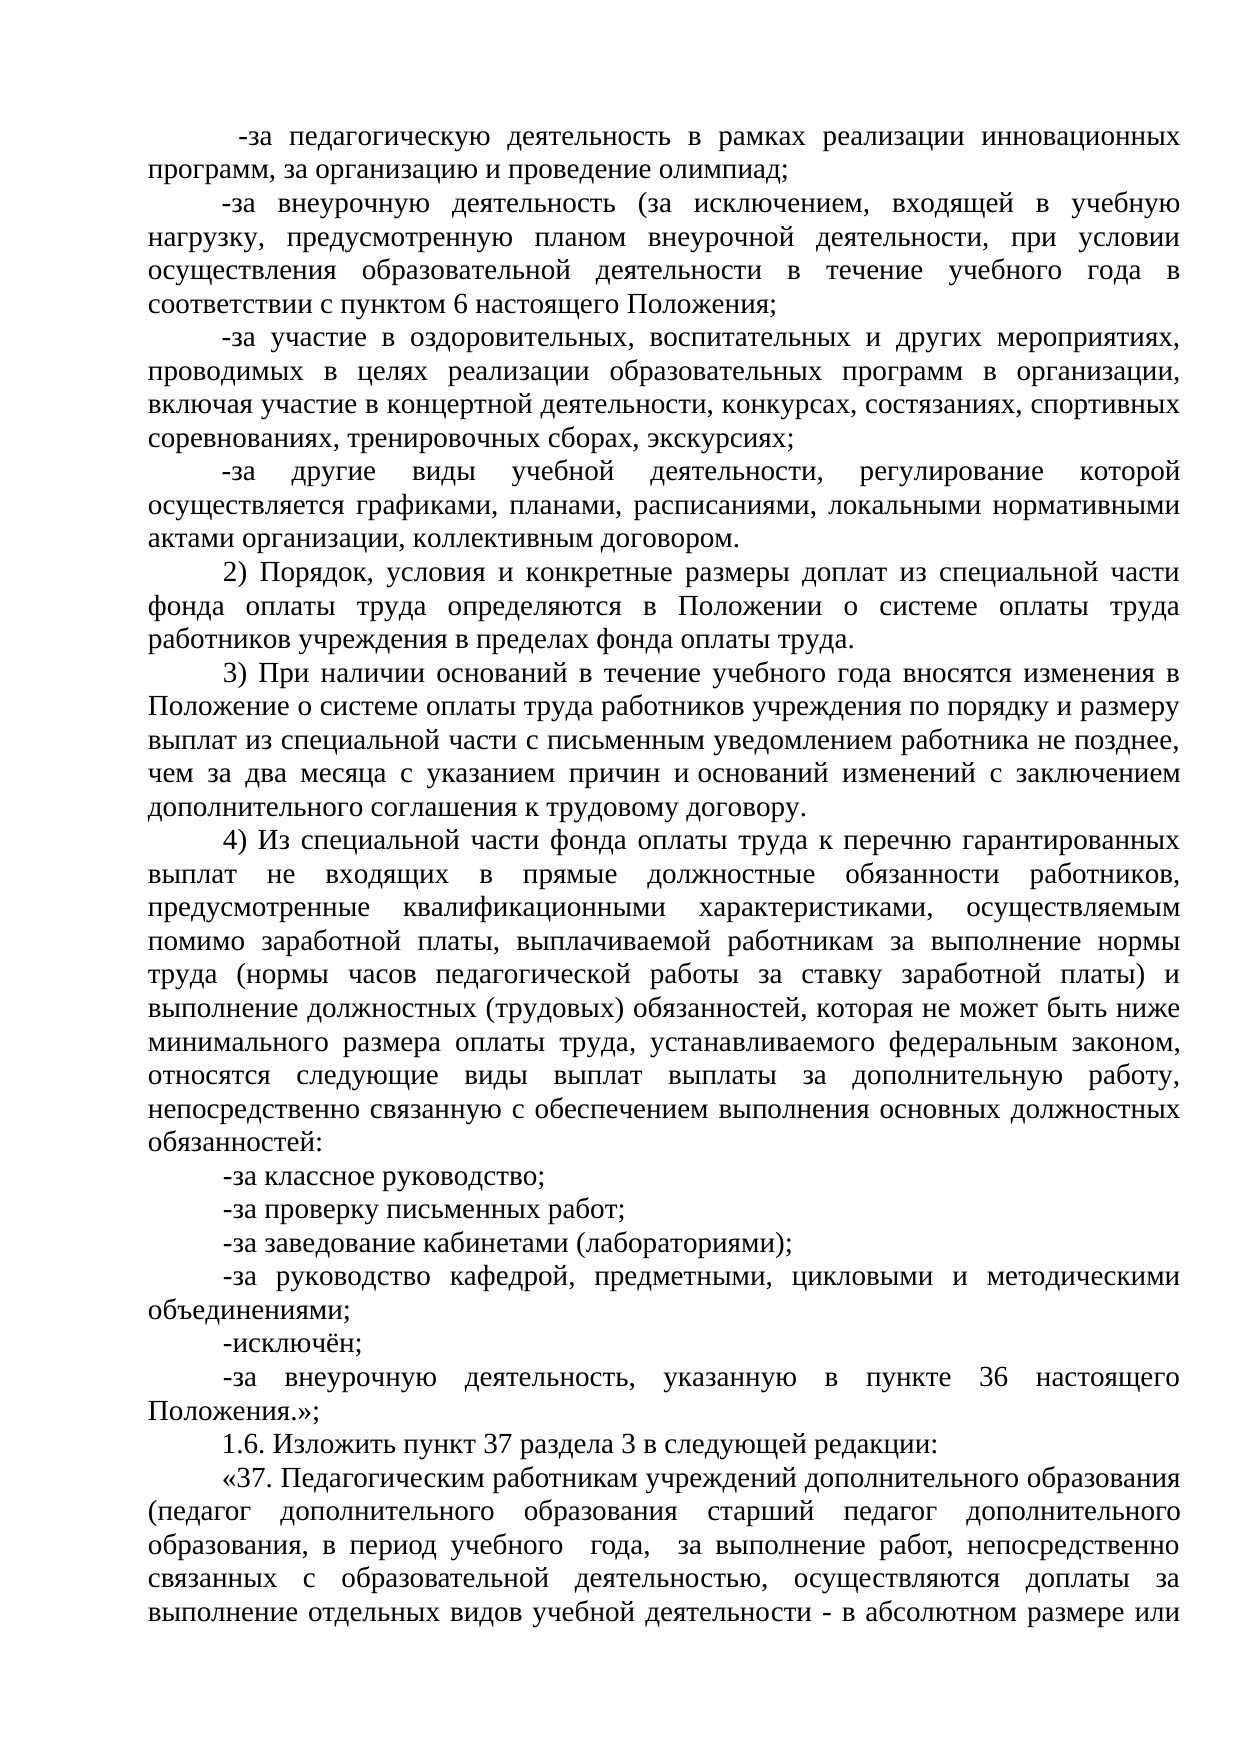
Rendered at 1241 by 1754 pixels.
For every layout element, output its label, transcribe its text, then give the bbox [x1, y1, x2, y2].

text -за внеурочную деятельность, указанную в пункте 36 настоящего Положения.»; [148, 1359, 1181, 1426]
text -за проверку письменных работ; [148, 1191, 1181, 1225]
text 3) При наличии оснований в течение учебного года вносятся изменения в Положение о системе оплаты труда работников учреждения по порядку и размеру выплат из специальной части с письменным уведомлением работника не позднее, чем за два месяца с указанием причин и оснований изменений с заключением дополнительного соглашения к трудовому договору. [148, 655, 1181, 822]
text 1.6. Изложить пункт 37 раздела 3 в следующей редакции: [148, 1426, 1181, 1460]
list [148, 1460, 1181, 1627]
text 4) Из специальной части фонда оплаты труда к перечню гарантированных выплат не входящих в прямые должностные обязанности работников, предусмотренные квалификационными характеристиками, осуществляемым помимо заработной платы, выплачиваемой работникам за выполнение нормы труда (нормы часов педагогической работы за ставку заработной платы) и выполнение должностных (трудовых) обязанностей, которая не может быть ниже минимального размера оплаты труда, устанавливаемого федеральным законом, относятся следующие виды выплат выплаты за дополнительную работу, непосредственно связанную с обеспечением выполнения основных должностных обязанностей: [148, 822, 1181, 1158]
text -за другие виды учебной деятельности, регулирование которой осуществляется графиками, планами, расписаниями, локальными нормативными актами организации, коллективным договором. [148, 453, 1181, 554]
text -за педагогическую деятельность в рамках реализации инновационных программ, за организацию и проведение олимпиад; [148, 118, 1181, 185]
text -за руководство кафедрой, предметными, цикловыми и методическими объединениями; [148, 1258, 1181, 1326]
text -исключён; [148, 1326, 1181, 1359]
text -за заведование кабинетами (лабораториями); [148, 1225, 1181, 1258]
text -за участие в оздоровительных, воспитательных и других мероприятиях, проводимых в целях реализации образовательных программ в организации, включая участие в концертной деятельности, конкурсах, состязаниях, спортивных соревнованиях, тренировочных сборах, экскурсиях; [148, 319, 1181, 453]
text -за внеурочную деятельность (за исключением, входящей в учебную нагрузку, предусмотренную планом внеурочной деятельности, при условии осуществления образовательной деятельности в течение учебного года в соответствии с пунктом 6 настоящего Положения; [148, 185, 1181, 319]
text -за классное руководство; [148, 1158, 1181, 1191]
text 2) Порядок, условия и конкретные размеры доплат из специальной части фонда оплаты труда определяются в Положении о системе оплаты труда работников учреждения в пределах фонда оплаты труда. [148, 554, 1181, 655]
